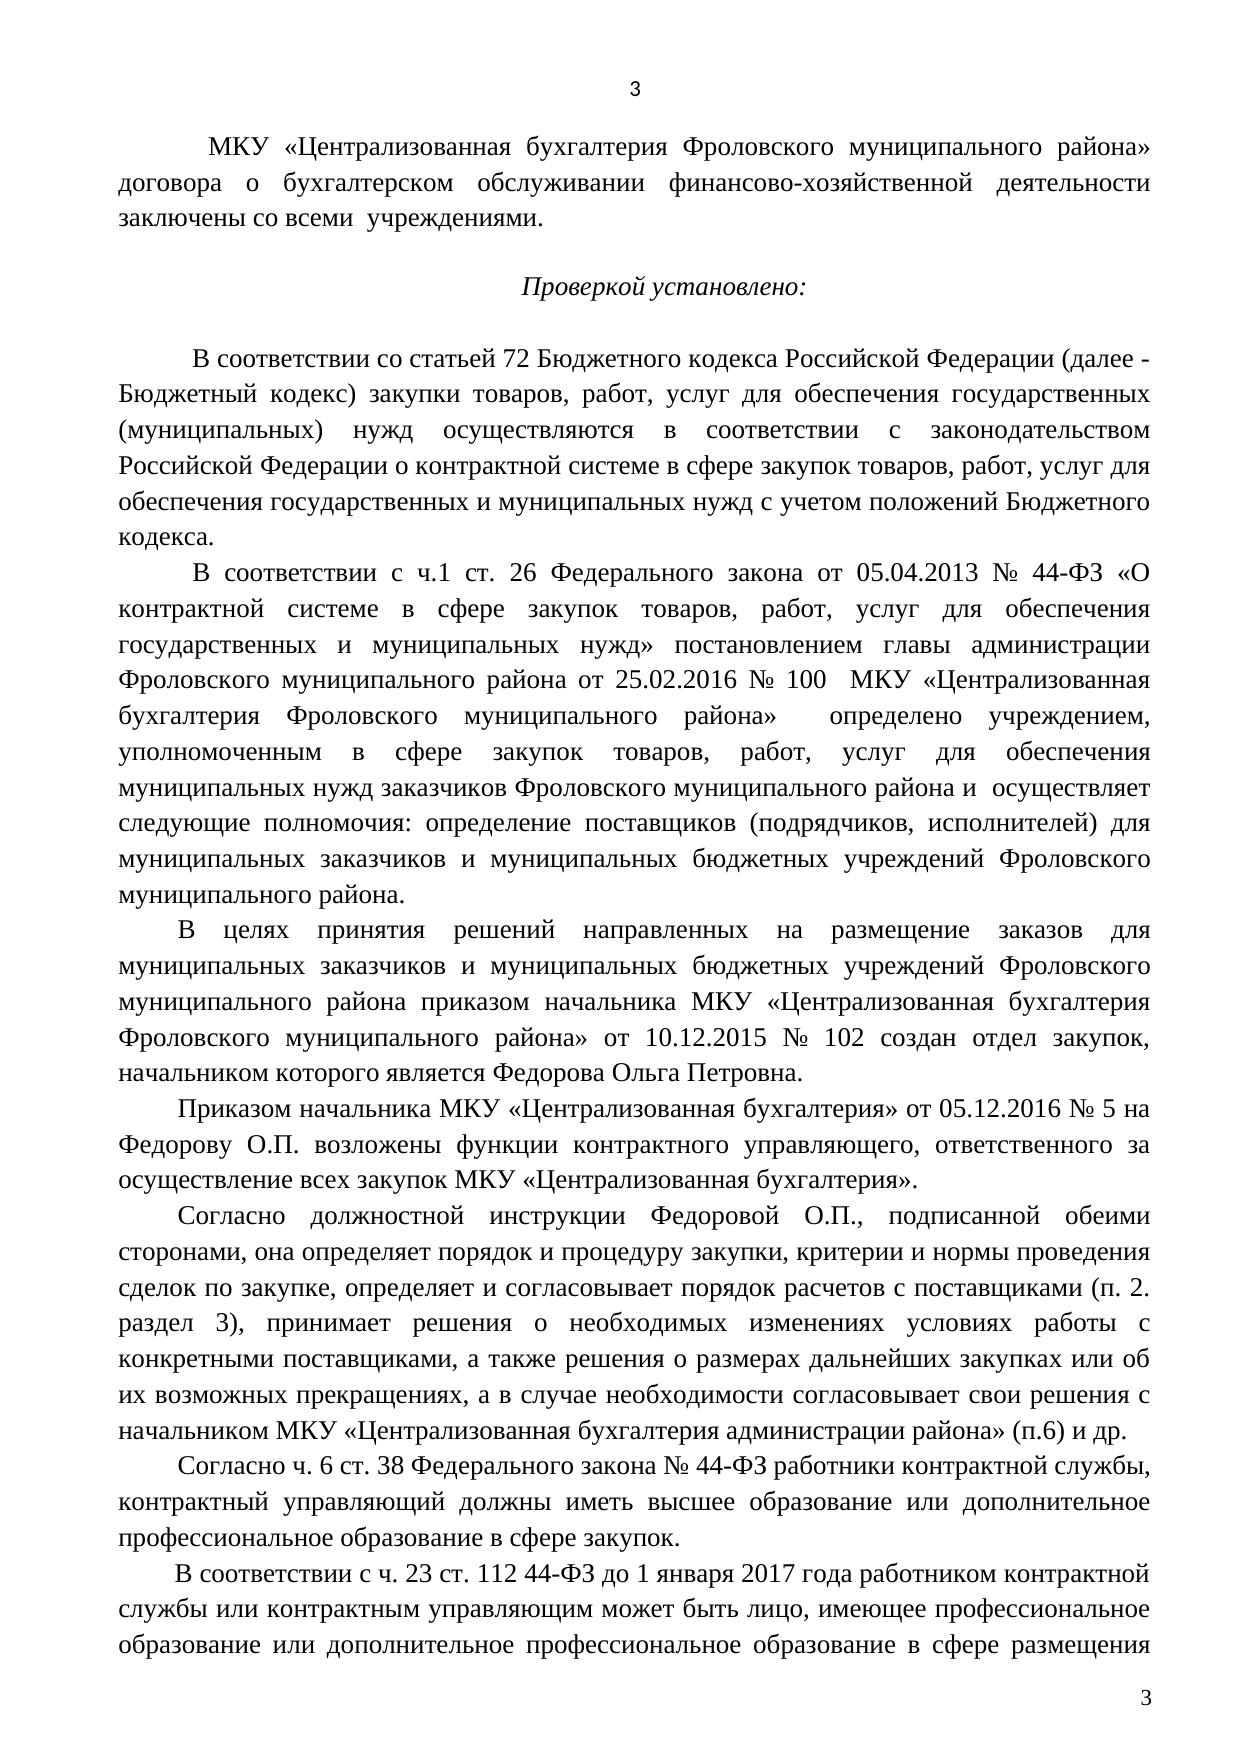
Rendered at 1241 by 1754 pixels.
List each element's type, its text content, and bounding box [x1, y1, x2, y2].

text В целях принятия решений направленных на размещение заказов для муниципальных заказчиков и муниципальных бюджетных учреждений Фроловского муниципального района приказом начальника МКУ «Централизованная бухгалтерия Фроловского муниципального района» от 10.12.2015 № 102 создан отдел закупок, начальником которого является Федорова Ольга Петровна. [118, 913, 1152, 1088]
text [118, 1557, 1152, 1659]
text В соответствии со статьей 72 Бюджетного кодекса Российской Федерации (далее - Бюджетный кодекс) закупки товаров, работ, услуг для обеспечения государственных (муниципальных) нужд осуществляются в соответствии с законодательством Российской Федерации о контрактной системе в сфере закупок товаров, работ, услуг для обеспечения государственных и муниципальных нужд с учетом положений Бюджетного кодекса. [118, 342, 1152, 552]
text Приказом начальника МКУ «Централизованная бухгалтерия» от 05.12.2016 № 5 на Федорову О.П. возложены функции контрактного управляющего, ответственного за осуществление всех закупок МКУ «Централизованная бухгалтерия». [118, 1092, 1152, 1195]
text МКУ «Централизованная бухгалтерия Фроловского муниципального района» договора о бухгалтерском обслуживании финансово-хозяйственной деятельности заключены со всеми учреждениями. [118, 130, 1152, 232]
text Согласно должностной инструкции Федоровой О.П., подписанной обеими сторонами, она определяет порядок и процедуру закупки, критерии и нормы проведения сделок по закупке, определяет и согласовывает порядок расчетов с поставщиками (п. 2. раздел 3), принимает решения о необходимых изменениях условиях работы с конкретными поставщиками, а также решения о размерах дальнейших закупках или об их возможных прекращениях, а в случае необходимости согласовывает свои решения с начальником МКУ «Централизованная бухгалтерия администрации района» (п.6) и др. [118, 1199, 1152, 1445]
text В соответствии с ч.1 ст. 26 Федерального закона от 05.04.2013 № 44-ФЗ «О контрактной системе в сфере закупок товаров, работ, услуг для обеспечения государственных и муниципальных нужд» постановлением главы администрации Фроловского муниципального района от 25.02.2016 № 100 МКУ «Централизованная бухгалтерия Фроловского муниципального района» определено учреждением, уполномоченным в сфере закупок товаров, работ, услуг для обеспечения муниципальных нужд заказчиков Фроловского муниципального района и осуществляет следующие полномочия: определение поставщиков (подрядчиков, исполнителей) для муниципальных заказчиков и муниципальных бюджетных учреждений Фроловского муниципального района. [118, 556, 1152, 909]
text Проверкой установлено: [118, 270, 1152, 302]
text Согласно ч. 6 ст. 38 Федерального закона № 44-ФЗ работники контрактной службы, контрактный управляющий должны иметь высшее образование или дополнительное профессиональное образование в сфере закупок. [118, 1449, 1152, 1552]
